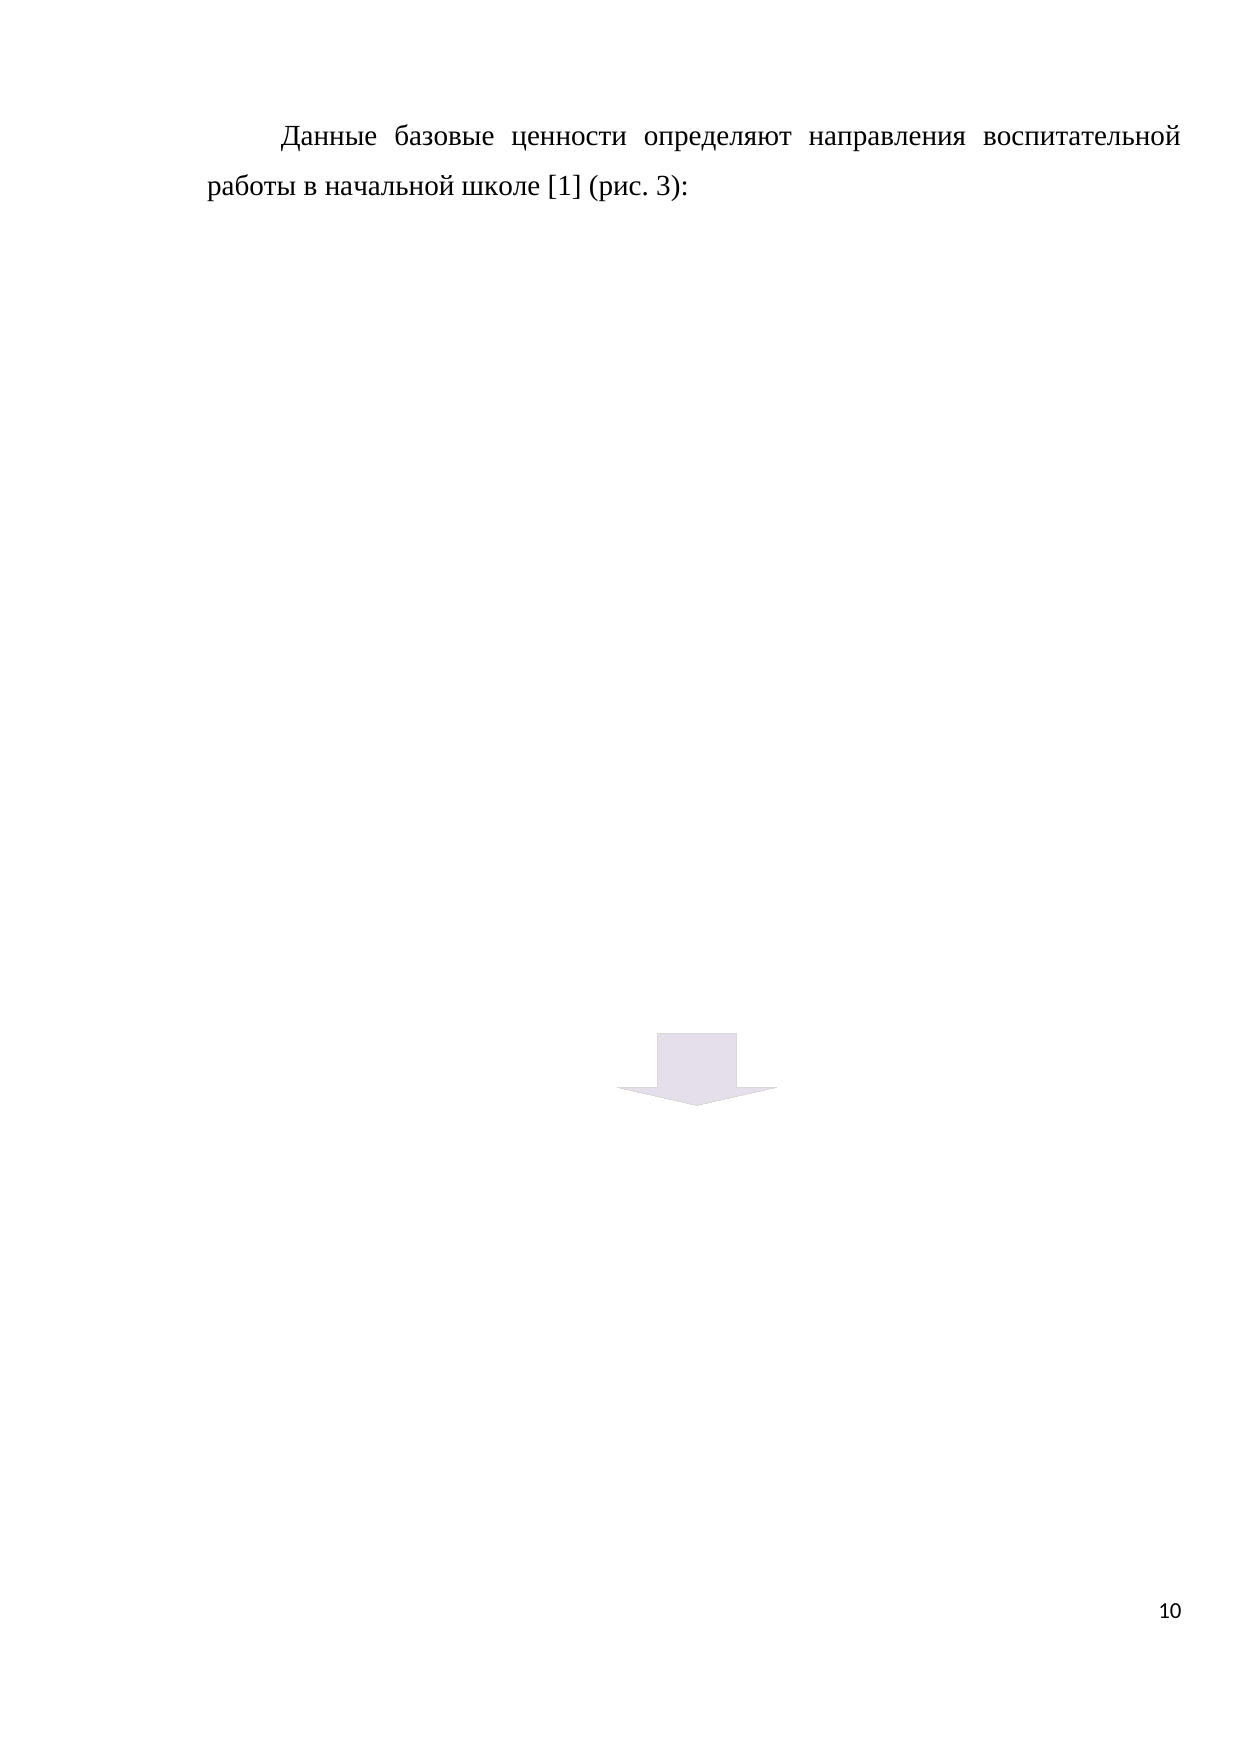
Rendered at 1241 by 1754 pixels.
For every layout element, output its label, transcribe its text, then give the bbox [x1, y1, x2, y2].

text Данные базовые ценности определяют направления воспитательной работы в начальной школе [1] (рис. 3): [207, 118, 1181, 202]
